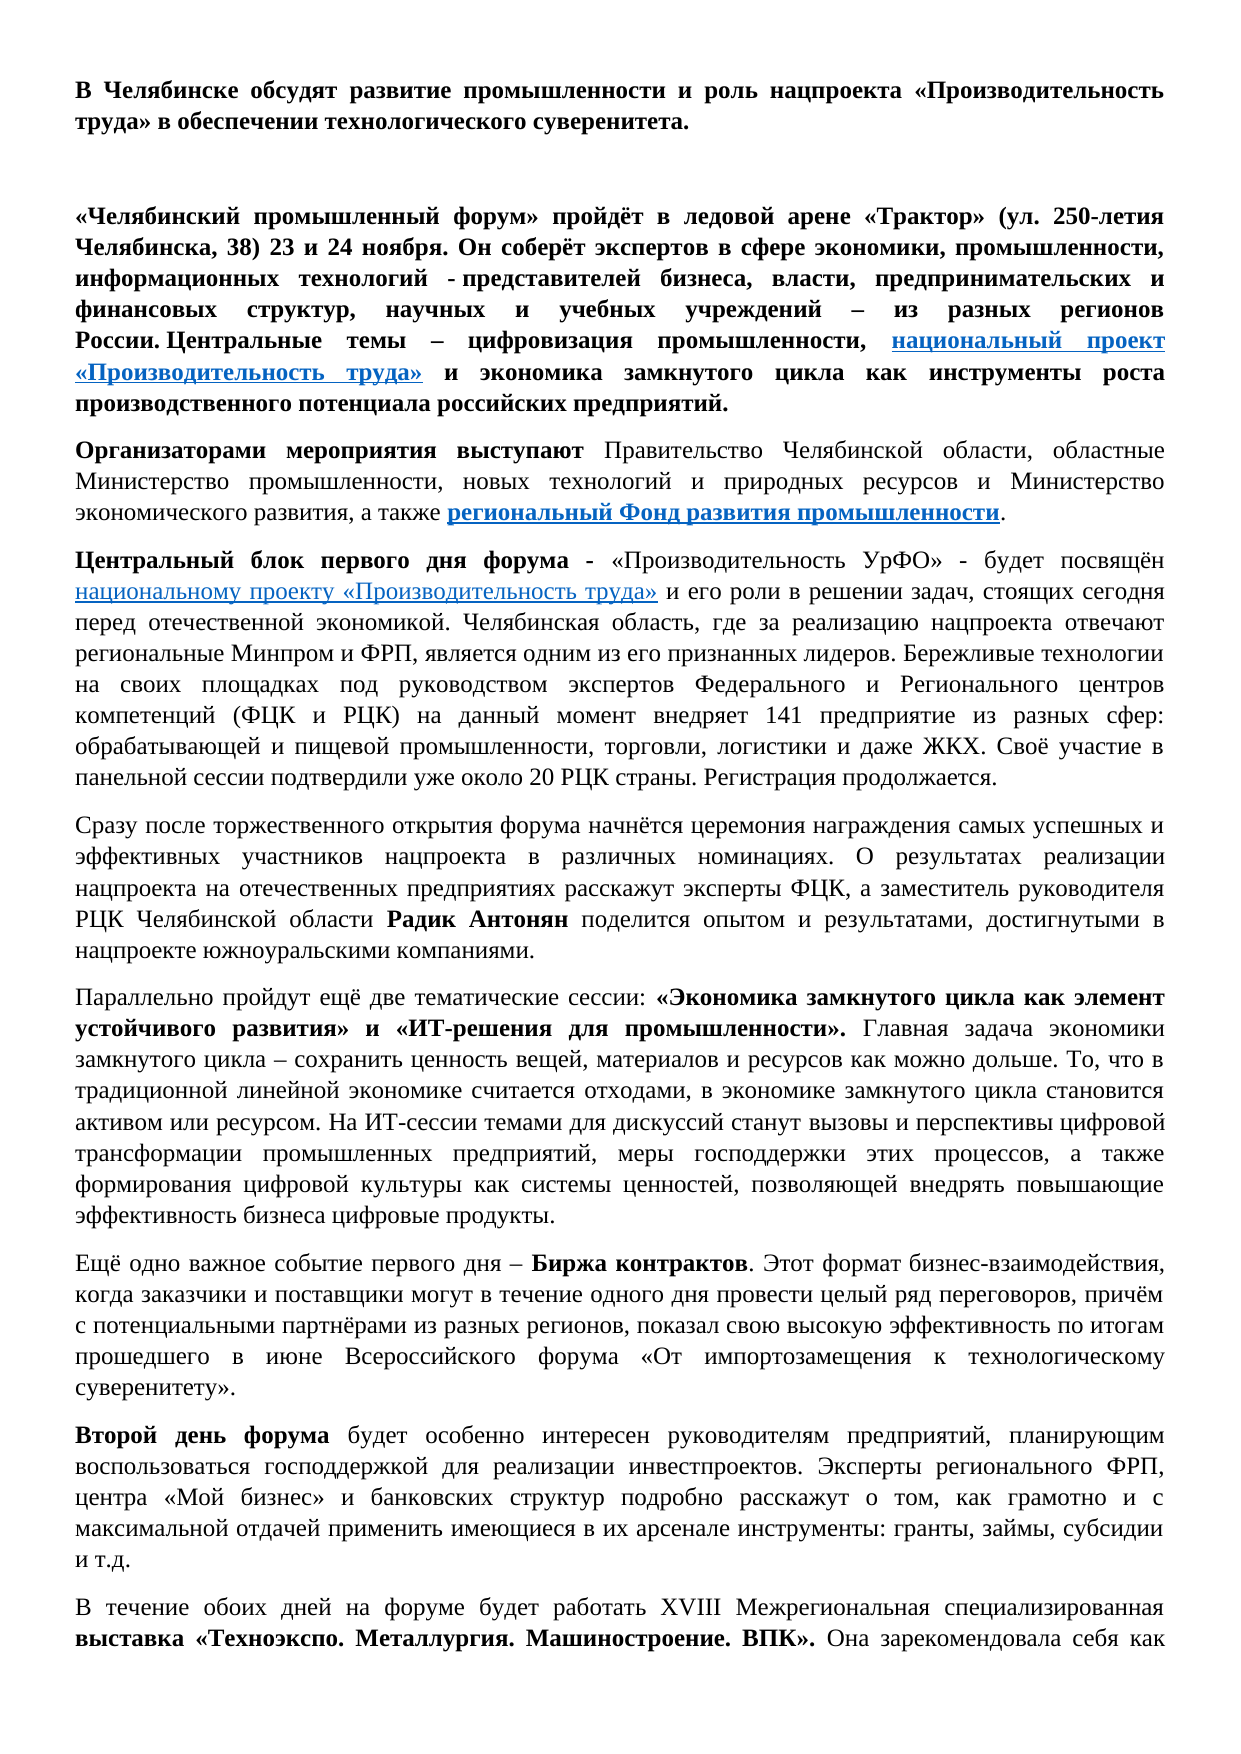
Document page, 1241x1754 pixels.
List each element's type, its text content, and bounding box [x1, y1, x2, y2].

text Параллельно пройдут ещё две тематические сессии: «Экономика замкнутого цикла как элемент устойчивого развития» и «ИТ-решения для промышленности». Главная задача экономики замкнутого цикла – сохранить ценность вещей, материалов и ресурсов как можно дольше. То, что в традиционной линейной экономике считается отходами, в экономике замкнутого цикла становится активом или ресурсом. На ИТ-сессии темами для дискуссий станут вызовы и перспективы цифровой трансформации промышленных предприятий, меры господдержки этих процессов, а также формирования цифровой культуры как системы ценностей, позволяющей внедрять повышающие эффективность бизнеса цифровые продукты. [75, 982, 1165, 1229]
text Второй день форума будет особенно интересен руководителям предприятий, планирующим воспользоваться господдержкой для реализации инвестпроектов. Эксперты регионального ФРП, центра «Мой бизнес» и банковских структур подробно расскажут о том, как грамотно и с максимальной отдачей применить имеющиеся в их арсенале инструменты: гранты, займы, субсидии и т.д. [75, 1420, 1165, 1573]
text Центральный блок первого дня форума - «Производительность УрФО» - будет посвящён национальному проекту «Производительность труда» и его роли в решении задач, стоящих сегодня перед отечественной экономикой. Челябинская область, где за реализацию нацпроекта отвечают региональные Минпром и ФРП, является одним из его признанных лидеров. Бережливые технологии на своих площадках под руководством экспертов Федерального и Регионального центров компетенций (ФЦК и РЦК) на данный момент внедряет 141 предприятие из разных сфер: обрабатывающей и пищевой промышленности, торговли, логистики и даже ЖКХ. Своё участие в панельной сессии подтвердили уже около 20 РЦК страны. Регистрация продолжается. [75, 545, 1165, 791]
text Сразу после торжественного открытия форума начнётся церемония награждения самых успешных и эффективных участников нацпроекта в различных номинациях. О результатах реализации нацпроекта на отечественных предприятиях расскажут эксперты ФЦК, а заместитель руководителя РЦК Челябинской области Радик Антонян поделится опытом и результатами, достигнутыми в нацпроекте южноуральскими компаниями. [75, 810, 1165, 963]
text «Челябинский промышленный форум» пройдёт в ледовой арене «Трактор» (ул. 250-летия Челябинска, 38) 23 и 24 ноября. Он соберёт экспертов в сфере экономики, промышленности, информационных технологий - представителей бизнеса, власти, предпринимательских и финансовых структур, научных и учебных учреждений – из разных регионов России. Центральные темы – цифровизация промышленности, национальный проект «Производительность труда» и экономика замкнутого цикла как инструменты роста производственного потенциала российских предприятий. [75, 201, 1165, 416]
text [75, 1592, 1165, 1652]
text Ещё одно важное событие первого дня – Биржа контрактов. Этот формат бизнес-взаимодействия, когда заказчики и поставщики могут в течение одного дня провести целый ряд переговоров, причём с потенциальными партнёрами из разных регионов, показал свою высокую эффективность по итогам прошедшего в июне Всероссийского форума «От импортозамещения к технологическому суверенитету». [75, 1248, 1165, 1401]
text Организаторами мероприятия выступают Правительство Челябинской области, областные Министерство промышленности, новых технологий и природных ресурсов и Министерство экономического развития, а также региональный Фонд развития промышленности. [75, 435, 1165, 526]
text В Челябинске обсудят развитие промышленности и роль нацпроекта «Производительность труда» в обеспечении технологического суверенитета. [75, 75, 1165, 135]
